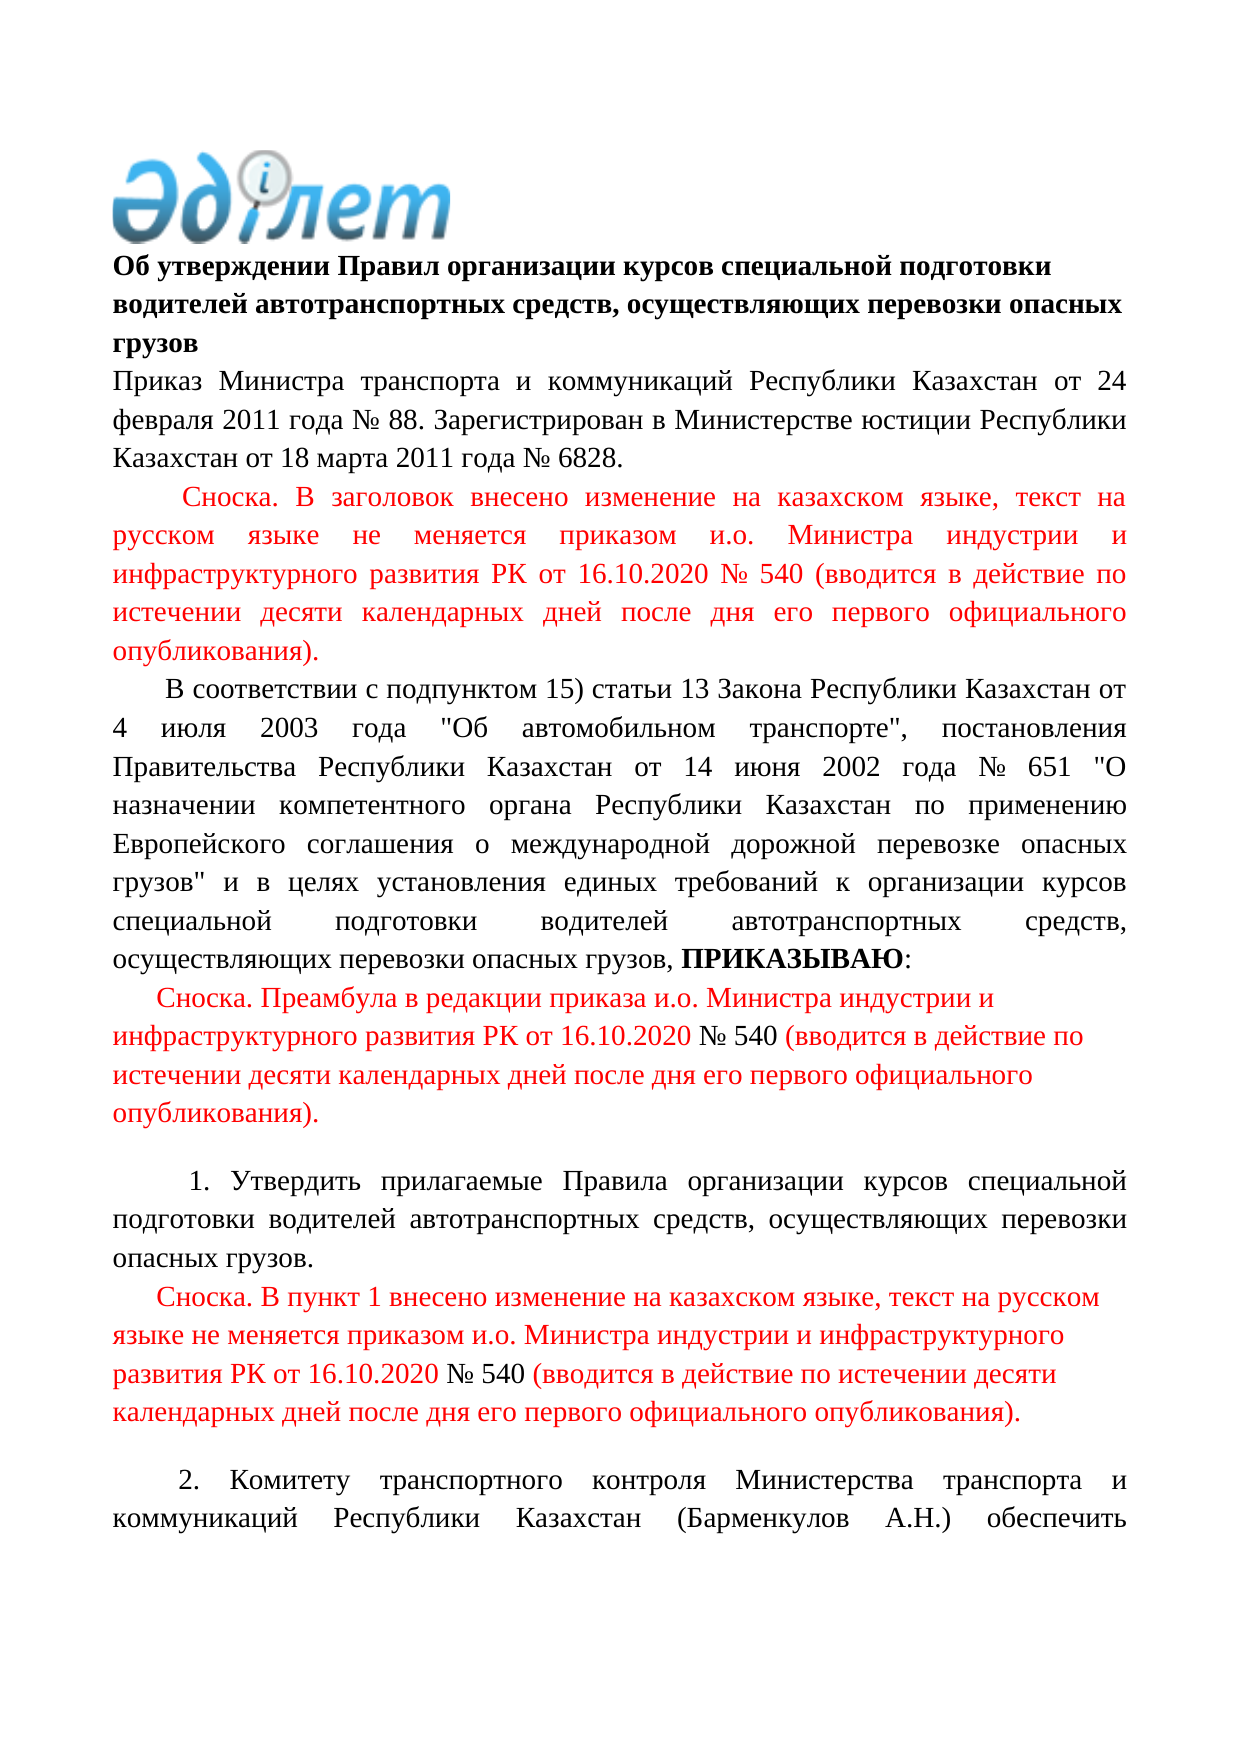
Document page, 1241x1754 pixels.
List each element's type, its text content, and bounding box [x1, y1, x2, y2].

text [112, 1462, 1128, 1534]
text Сноска. В заголовок внесено изменение на казахском языке, текст на русском языке не меняется приказом и.о. Министра индустрии и инфраструктурного развития РК от 16.10.2020 № 540 (вводится в действие по истечении десяти календарных дней после дня его первого официального опубликования). [112, 479, 1128, 667]
text Об утверждении Правил организации курсов специальной подготовки водителей автотранспортных средств, осуществляющих перевозки опасных грузов [112, 248, 1128, 358]
text Сноска. Преамбула в редакции приказа и.о. Министра индустрии и инфраструктурного развития РК от 16.10.2020 № 540 (вводится в действие по истечении десяти календарных дней после дня его первого официального опубликования). [112, 980, 1128, 1159]
text 1. Утвердить прилагаемые Правила организации курсов специальной подготовки водителей автотранспортных средств, осуществляющих перевозки опасных грузов. [112, 1163, 1128, 1274]
text В соответствии с подпунктом 15) статьи 13 Закона Республики Казахстан от 4 июля 2003 года "Об автомобильном транспорте", постановления Правительства Республики Казахстан от 14 июня 2002 года № 651 "О назначении компетентного органа Республики Казахстан по применению Европейского соглашения о международной дорожной перевозке опасных грузов" и в целях установления единых требований к организации курсов специальной подготовки водителей автотранспортных средств, осуществляющих перевозки опасных грузов, ПРИКАЗЫВАЮ: [112, 672, 1128, 975]
text Сноска. В пункт 1 внесено изменение на казахском языке, текст на русском языке не меняется приказом и.о. Министра индустрии и инфраструктурного развития РК от 16.10.2020 № 540 (вводится в действие по истечении десяти календарных дней после дня его первого официального опубликования). [112, 1279, 1128, 1458]
picture [112, 150, 451, 244]
text Приказ Министра транспорта и коммуникаций Республики Казахстан от 24 февраля 2011 года № 88. Зарегистрирован в Министерстве юстиции Республики Казахстан от 18 марта 2011 года № 6828. [112, 363, 1128, 474]
